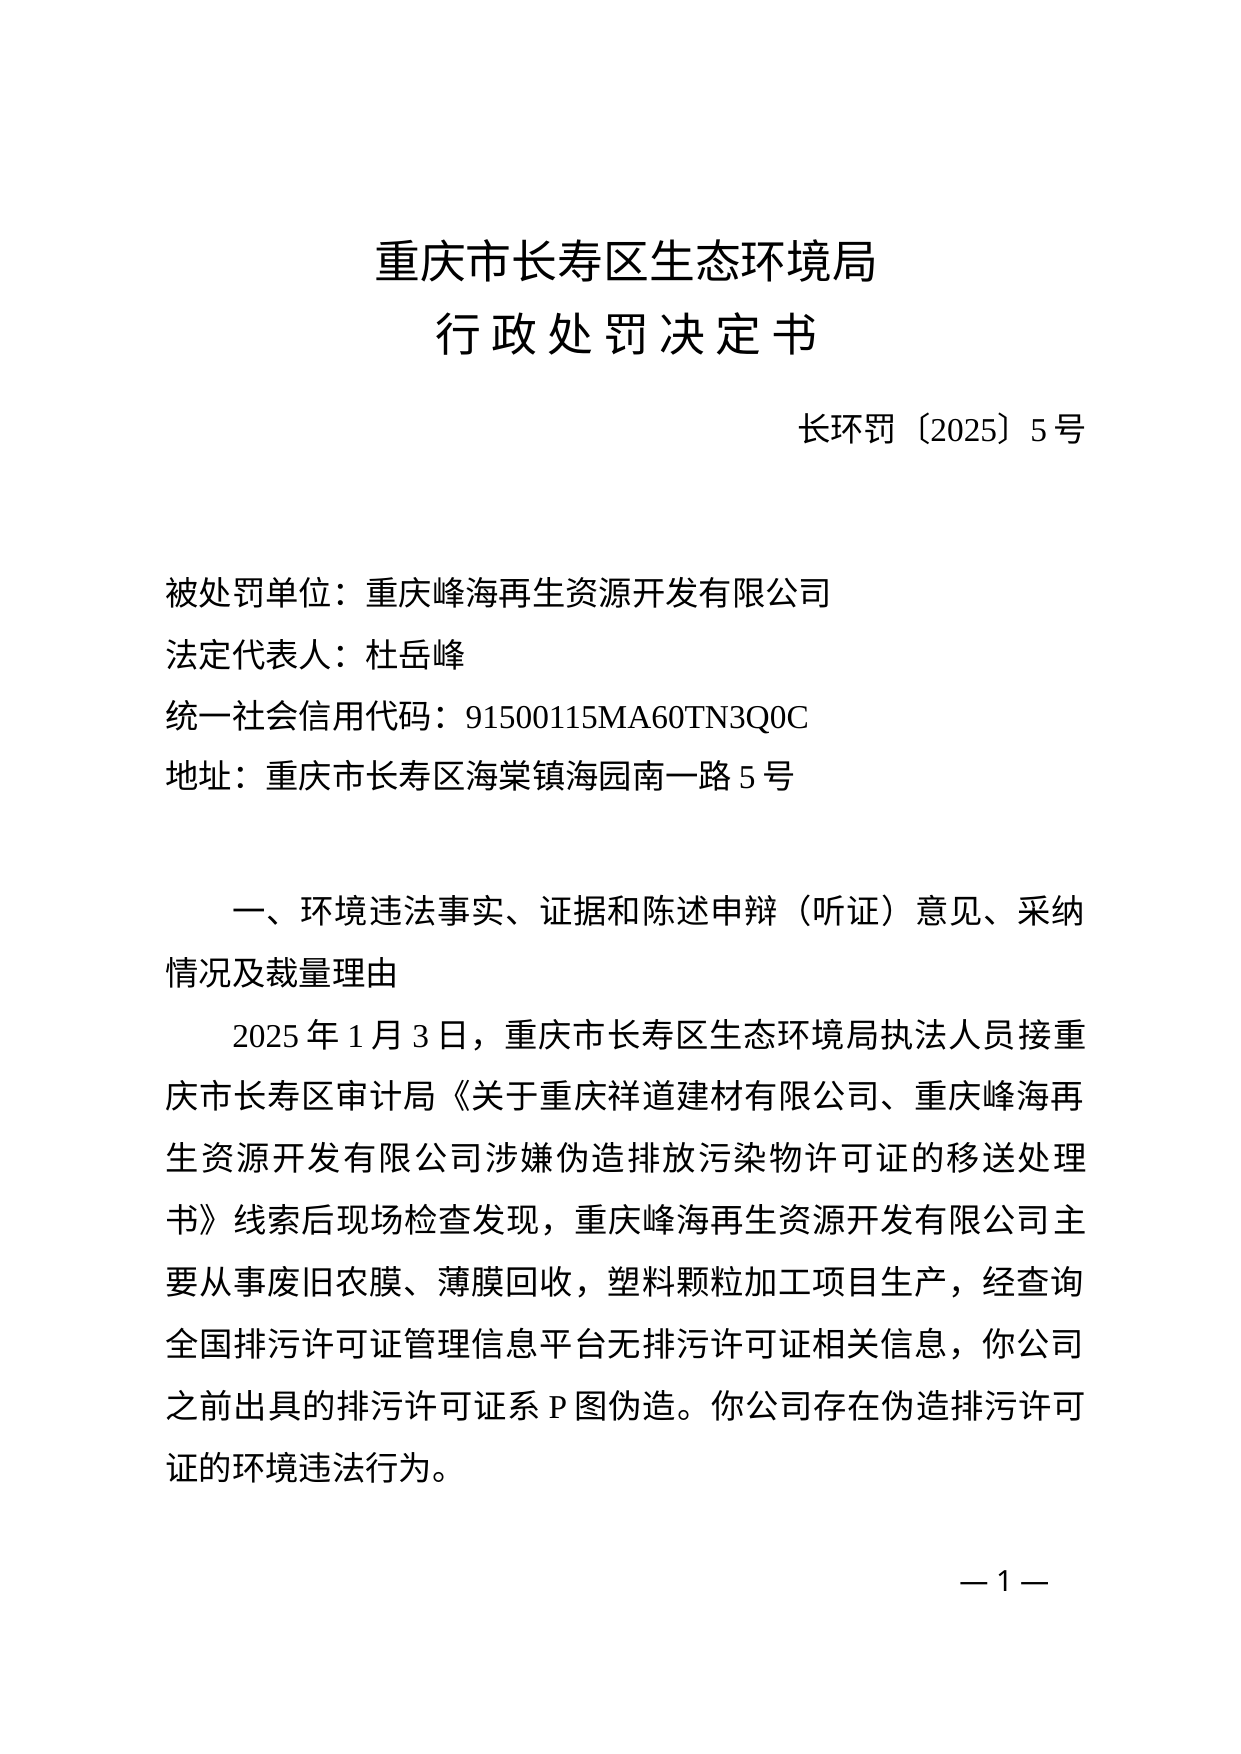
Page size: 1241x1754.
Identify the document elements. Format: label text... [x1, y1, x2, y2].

text 行 政 处 罚 决 定 书 [165, 293, 1087, 366]
text 2025年1月3日，重庆市长寿区生态环境局执法人员接重庆市长寿区审计局《关于重庆祥道建材有限公司、重庆峰海再生资源开发有限公司涉嫌伪造排放污染物许可证的移送处理书》线索后现场检查发现，重庆峰海再生资源开发有限公司主要从事废旧农膜、薄膜回收，塑料颗粒加工项目生产，经查询全国排污许可证管理信息平台无排污许可证相关信息，你公司之前出具的排污许可证系P图伪造。你公司存在伪造排污许可证的环境违法行为。 [165, 997, 1087, 1492]
text 一、环境违法事实、证据和陈述申辩（听证）意见、采纳情况及裁量理由 [165, 874, 1087, 997]
text 统一社会信用代码：91500115MA60TN3Q0C [165, 679, 1087, 741]
text 长环罚〔2025〕5号 [165, 399, 1087, 451]
text 地址：重庆市长寿区海棠镇海园南一路5号 [165, 741, 1087, 807]
text 被处罚单位：重庆峰海再生资源开发有限公司 [165, 556, 1087, 617]
text 重庆市长寿区生态环境局 [165, 220, 1087, 293]
text 法定代表人：杜岳峰 [165, 617, 1087, 679]
